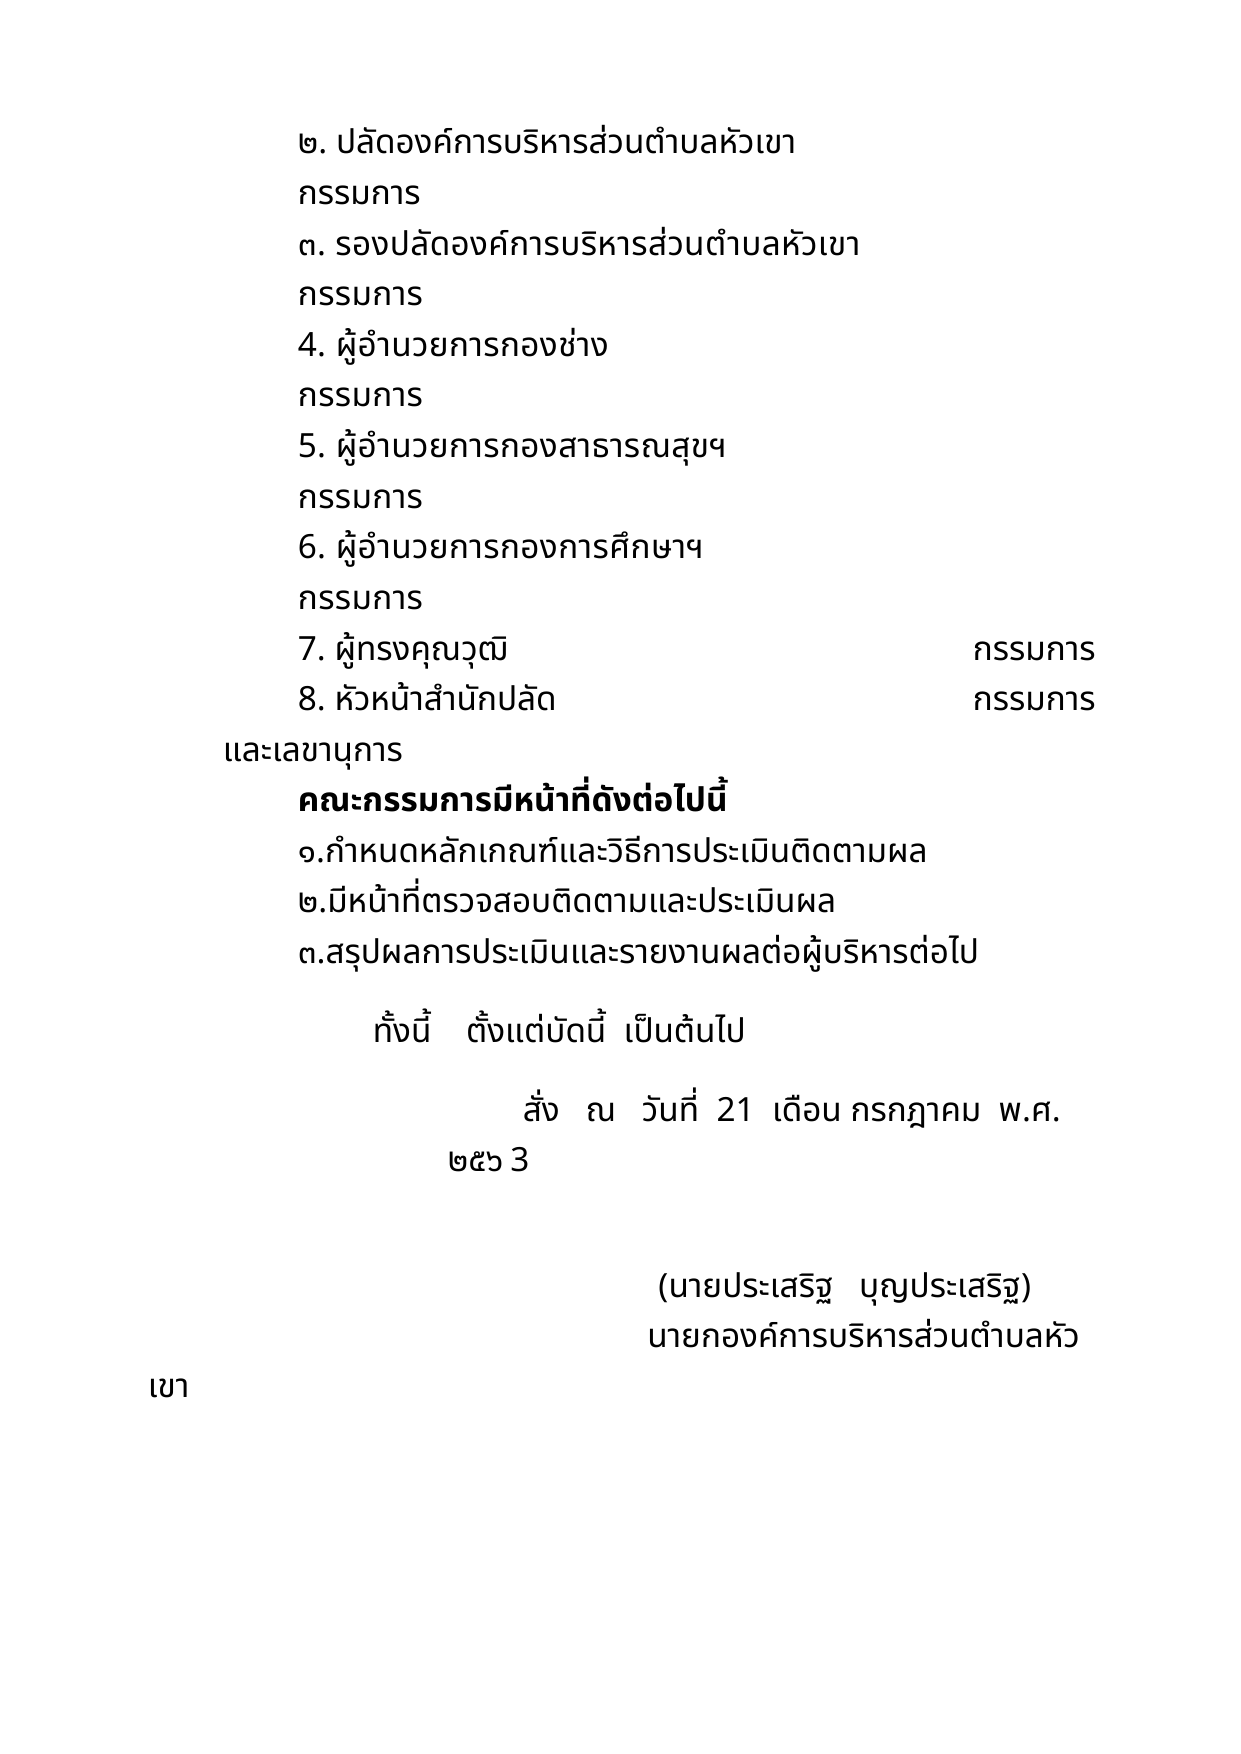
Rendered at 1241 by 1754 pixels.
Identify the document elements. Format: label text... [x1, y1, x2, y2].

subtitle สั่ง ณ วันที่ 21 เดือน กรกฎาคม พ.ศ. ๒๕๖3 [448, 1086, 1107, 1187]
text (นายประเสริฐ บุญประเสริฐ) [148, 1261, 1107, 1312]
text 8. หัวหน้าสำนักปลัด กรรมการและเลขานุการ [223, 675, 1107, 776]
text ๒.มีหน้าที่ตรวจสอบติดตามและประเมินผล [148, 877, 1107, 928]
text 5. ผู้อำนวยการกองสาธารณสุขฯ กรรมการ [223, 422, 1107, 523]
text 4. ผู้อำนวยการกองช่าง กรรมการ [223, 321, 1107, 422]
text ๓.สรุปผลการประเมินและรายงานผลต่อผู้บริหารต่อไป [148, 928, 1107, 978]
text ทั้งนี้ ตั้งแต่บัดนี้ เป็นต้นไป [148, 978, 1107, 1057]
text 7. ผู้ทรงคุณวุฒิ กรรมการ [223, 624, 1107, 675]
text คณะกรรมการมีหน้าที่ดังต่อไปนี้ [223, 776, 1107, 826]
text ๓. รองปลัดองค์การบริหารส่วนตำบลหัวเขา กรรมการ [223, 219, 1107, 321]
text ๑.กำหนดหลักเกณฑ์และวิธีการประเมินติดตามผล [148, 826, 1107, 877]
text นายกองค์การบริหารส่วนตำบลหัวเขา [148, 1312, 1107, 1413]
text 6. ผู้อำนวยการกองการศึกษาฯ กรรมการ [223, 523, 1107, 624]
text ๒. ปลัดองค์การบริหารส่วนตำบลหัวเขา กรรมการ [223, 118, 1107, 219]
